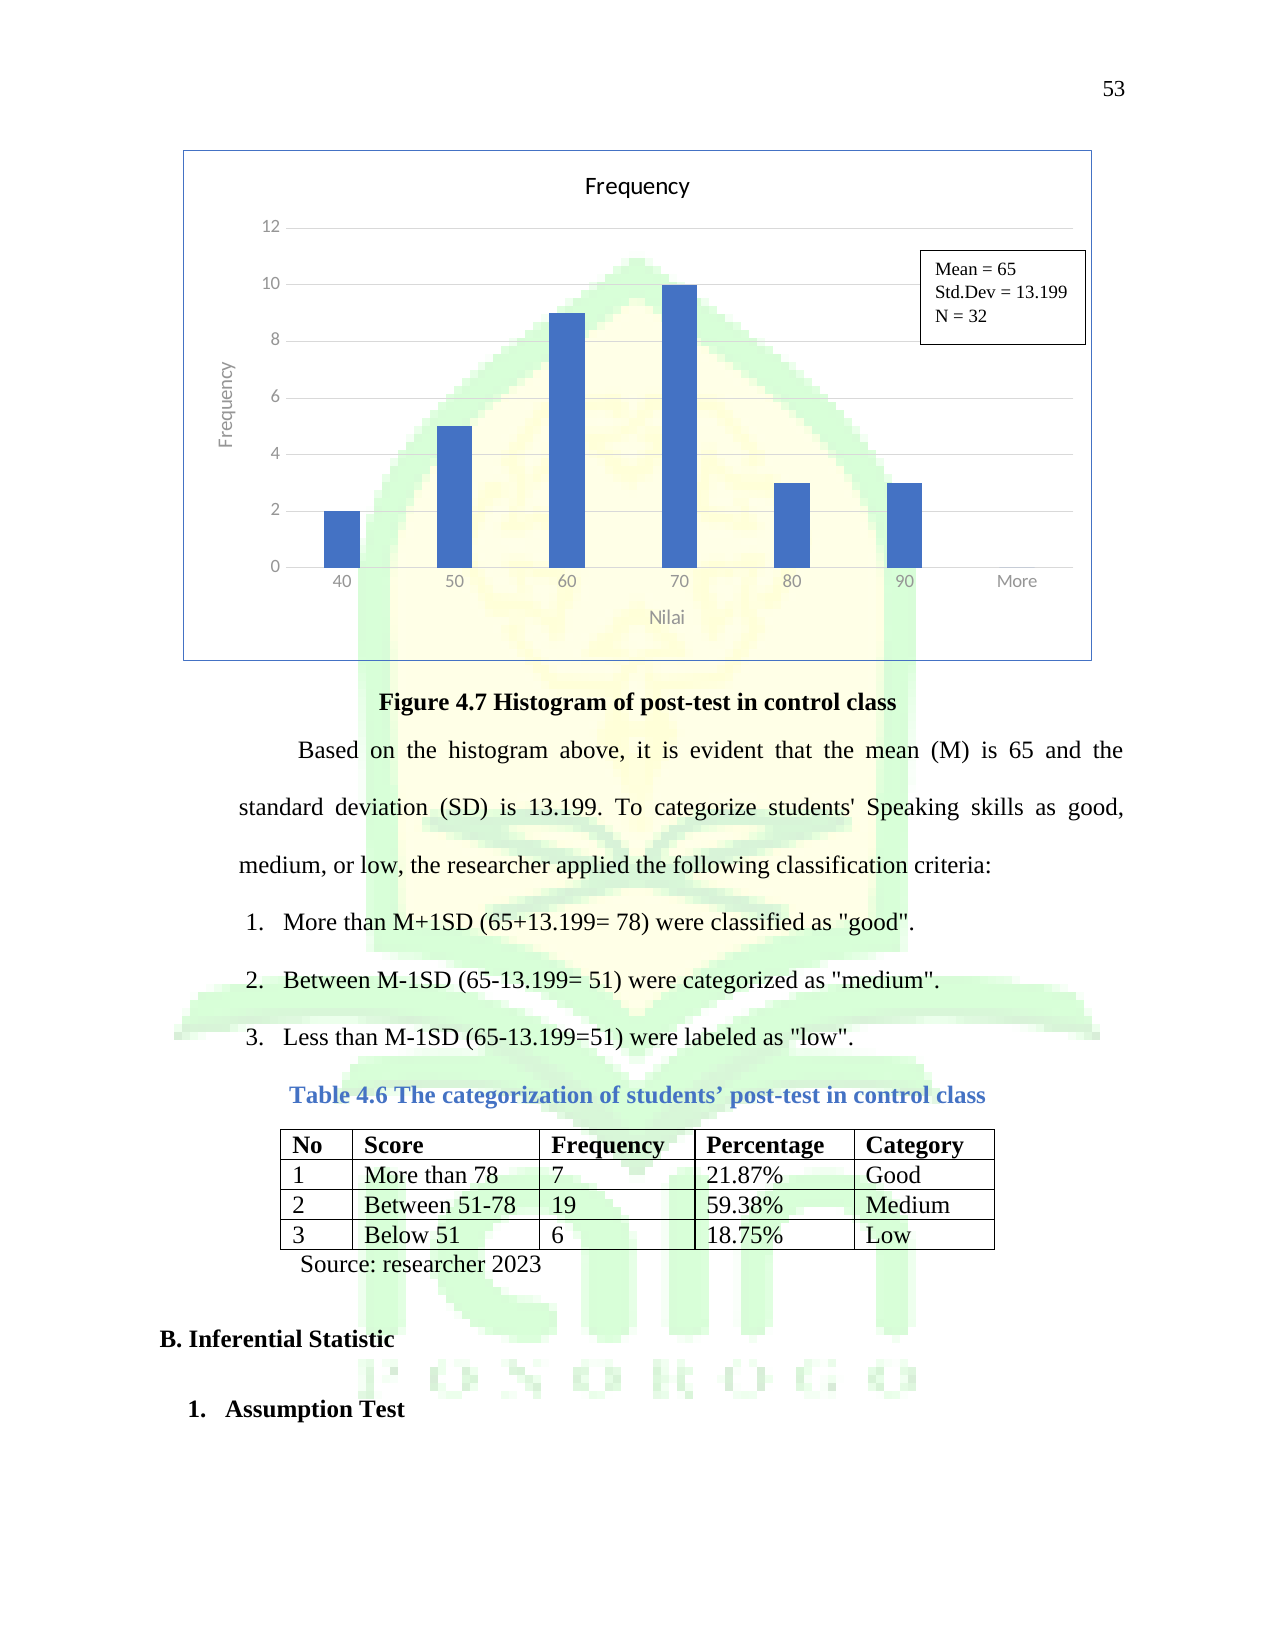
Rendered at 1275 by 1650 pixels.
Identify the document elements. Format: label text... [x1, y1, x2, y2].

table_cell 21.87% [696, 1160, 854, 1189]
table_cell Low [855, 1220, 994, 1248]
list Based on the histogram above, it is evident that the mean (M) is 65 and the standard deviation (SD) is 13.199. To categorize students' Speaking skills as good, medium, or low, the researcher applied the following classification criteria: [239, 735, 1125, 878]
table_cell 3 [281, 1220, 352, 1248]
table_cell 2 [281, 1190, 352, 1219]
table_cell 7 [540, 1160, 694, 1189]
list Assumption Test [187, 1394, 1125, 1422]
table_cell 18.75% [696, 1220, 854, 1248]
list Less than M-1SD (65-13.199=51) were labeled as "low". [245, 1022, 1125, 1051]
table_cell 6 [540, 1220, 694, 1248]
list More than M+1SD (65+13.199= 78) were classified as "good". [245, 907, 1125, 936]
table_header Frequency [540, 1130, 694, 1159]
table_cell Between 51-78 [353, 1190, 539, 1219]
table_header Percentage [696, 1130, 854, 1159]
table_cell Medium [855, 1190, 994, 1219]
table_cell 19 [540, 1190, 694, 1219]
text Table 4.6 The categorization of students’ post-test in control class [150, 1080, 1125, 1108]
table_header Category [855, 1130, 994, 1159]
table_cell More than 78 [353, 1160, 539, 1189]
list Between M-1SD (65-13.199= 51) were categorized as "medium". [245, 965, 1125, 993]
table_cell Good [855, 1160, 994, 1189]
table_cell Below 51 [353, 1220, 539, 1248]
text Figure 4.7 Histogram of post-test in control class [150, 687, 1125, 716]
text Source: researcher 2023 [225, 1249, 1125, 1278]
table_header Score [353, 1130, 539, 1159]
subtitle B. Inferential Statistic [159, 1324, 1125, 1352]
table_cell 59.38% [696, 1190, 854, 1219]
table_header No [281, 1130, 352, 1159]
table_cell 1 [281, 1160, 352, 1189]
